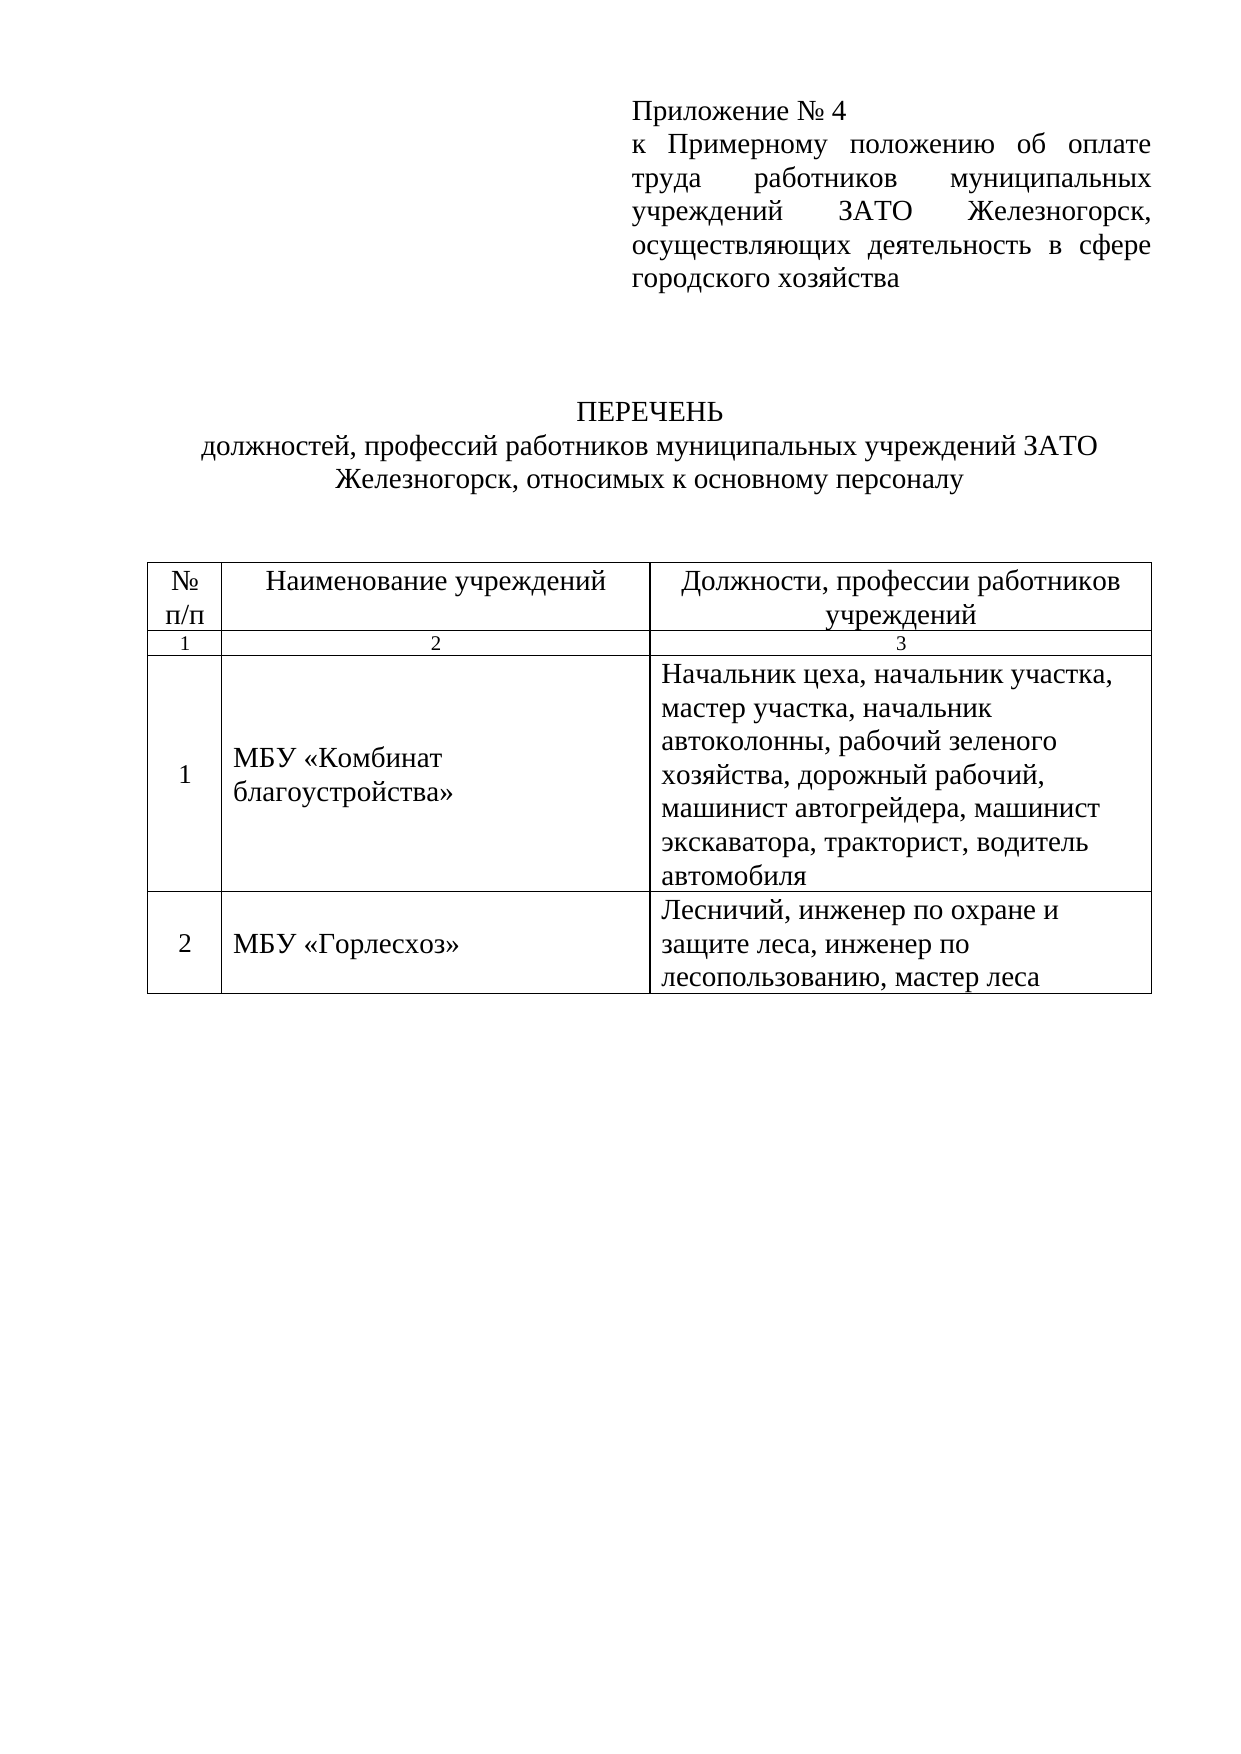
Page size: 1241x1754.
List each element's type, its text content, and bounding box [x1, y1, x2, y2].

table_cell 3 [651, 631, 1151, 655]
title должностей, профессий работников муниципальных учреждений ЗАТО Железногорск, относимых к основному персоналу [148, 428, 1152, 495]
table_cell 2 [222, 631, 649, 655]
table_header Наименование учреждений [222, 563, 649, 630]
table_cell 1 [148, 631, 221, 655]
title ПЕРЕЧЕНЬ [148, 394, 1152, 428]
table_cell 2 [148, 892, 221, 993]
table_cell Начальник цеха, начальник участка, мастер участка, начальник автоколонны, рабочий зеленого хозяйства, дорожный рабочий, машинист автогрейдера, машинист экскаватора, тракторист, водитель автомобиля [651, 656, 1151, 891]
table_header Должности, профессии работников учреждений [651, 563, 1151, 630]
table_header Приложение № 4 к Примерному положению об оплате труда работников муниципальных учреждений ЗАТО Железногорск, осуществляющих деятельность в сфере городского хозяйства [620, 93, 1163, 294]
table_cell МБУ «Комбинат благоустройства» [222, 656, 649, 891]
table_cell МБУ «Горлесхоз» [222, 892, 649, 993]
table_header № п/п [148, 563, 221, 630]
table_cell 1 [148, 656, 221, 891]
table_cell Лесничий, инженер по охране и защите леса, инженер по лесопользованию, мастер леса [651, 892, 1151, 993]
